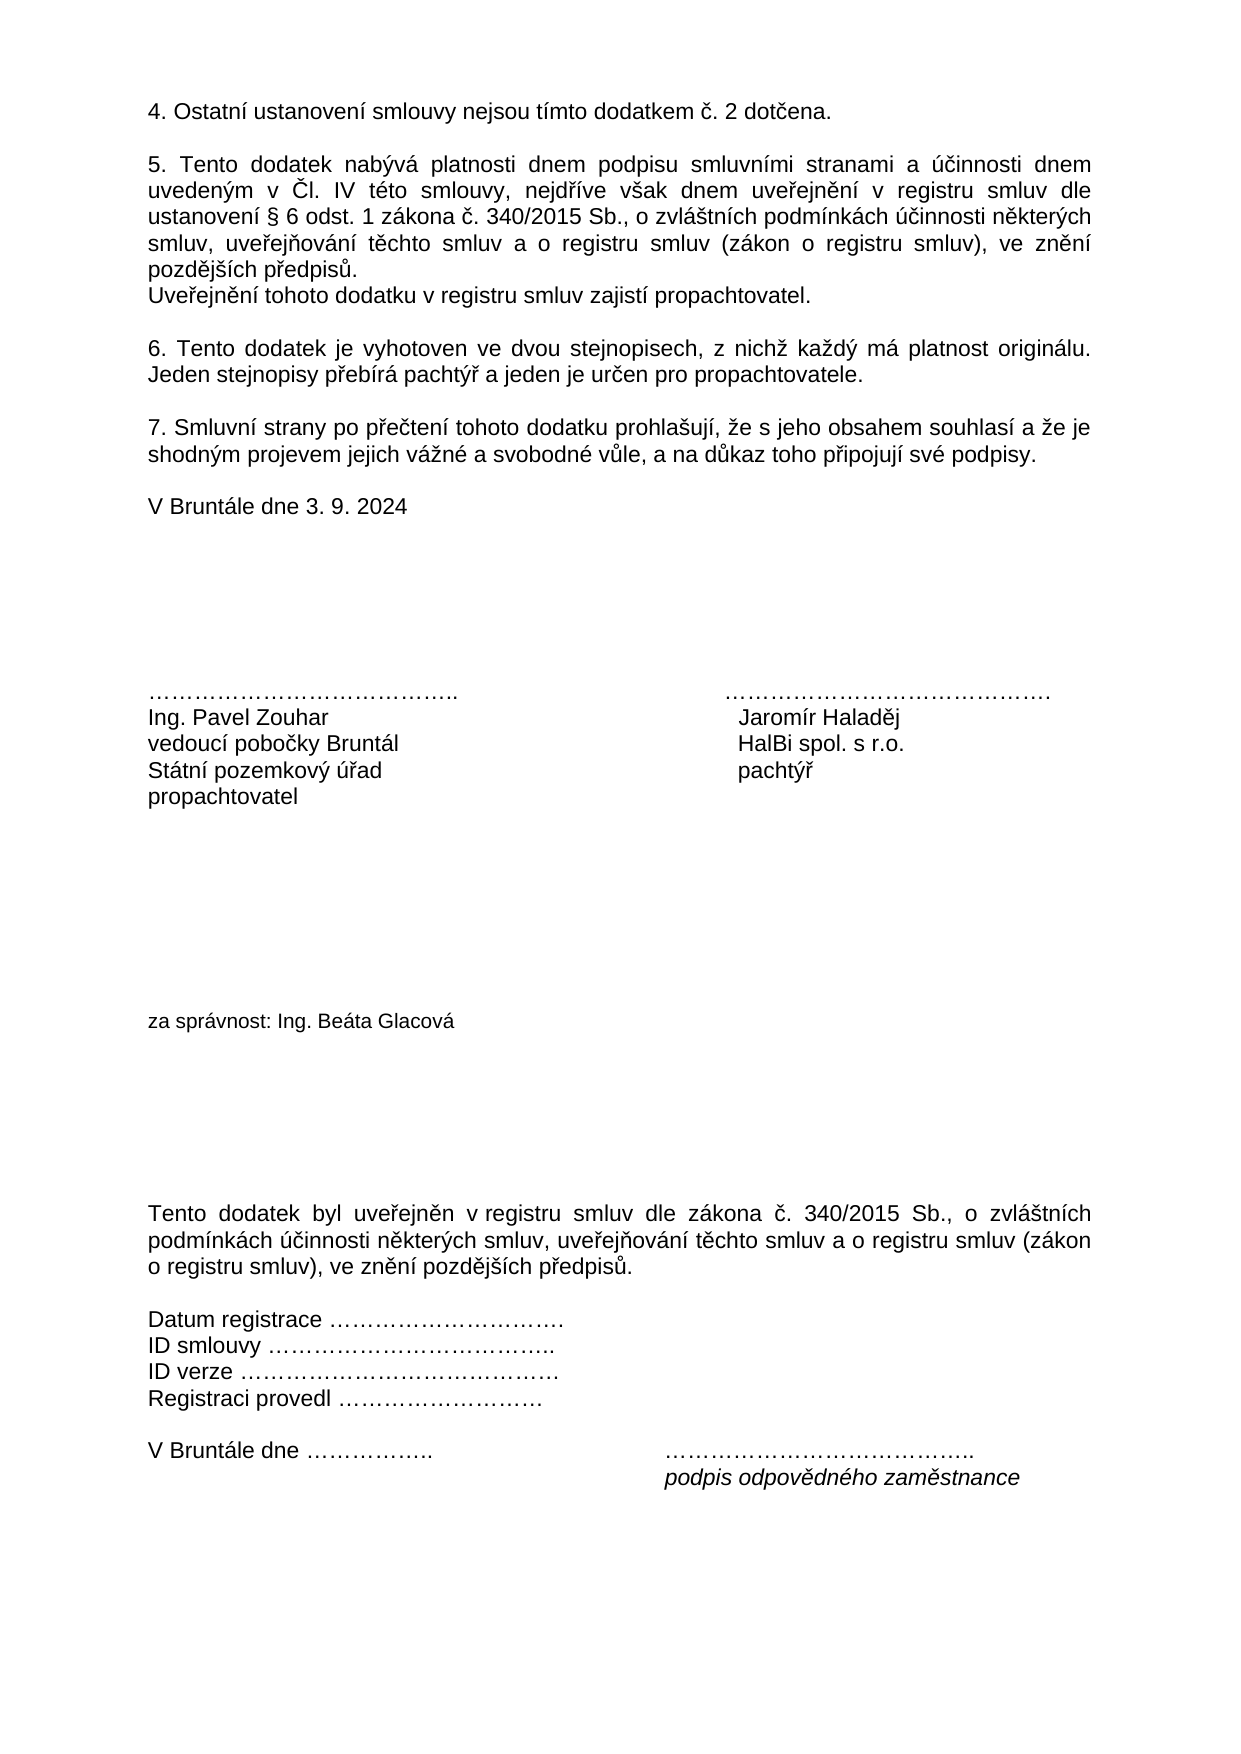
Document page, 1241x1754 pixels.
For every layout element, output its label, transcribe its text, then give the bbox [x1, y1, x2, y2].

text 7. Smluvní strany po přečtení tohoto dodatku prohlašují, že s jeho obsahem souhlasí a že je shodným projevem jejich vážné a svobodné vůle, a na důkaz toho připojují své podpisy. [148, 414, 1092, 467]
text propachtovatel [148, 783, 1092, 809]
text V Bruntále dne …………….. ………………………………….. [148, 1437, 1092, 1464]
text 5. Tento dodatek nabývá platnosti dnem podpisu smluvními stranami a účinnosti dnem uvedeným v Čl. IV této smlouvy, nejdříve však dnem uveřejnění v registru smluv dle ustanovení § 6 odst. 1 zákona č. 340/2015 Sb., o zvláštních podmínkách účinnosti některých smluv, uveřejňování těchto smluv a o registru smluv (zákon o registru smluv), ve znění pozdějších předpisů. [148, 151, 1092, 282]
text Registraci provedl ……………………… [148, 1385, 1092, 1411]
text Uveřejnění tohoto dodatku v registru smluv zajistí propachtovatel. [148, 282, 1092, 309]
text ID smlouvy ……………………………….. [148, 1332, 1092, 1358]
text ………………………………….. ……………………………………. [148, 678, 1092, 704]
text podpis odpovědného zaměstnance [148, 1464, 1092, 1490]
text Datum registrace …………………………. [148, 1306, 1092, 1332]
text Státní pozemkový úřad pachtýř [148, 757, 1092, 783]
text ID verze …………………………………… [148, 1358, 1092, 1385]
text za správnost: Ing. Beáta Glacová [148, 1008, 1092, 1032]
text vedoucí pobočky Bruntál HalBi spol. s r.o. [148, 730, 1092, 757]
text V Bruntále dne 3. 9. 2024 [148, 493, 1092, 519]
text Tento dodatek byl uveřejněn v registru smluv dle zákona č. 340/2015 Sb., o zvláštních podmínkách účinnosti některých smluv, uveřejňování těchto smluv a o registru smluv (zákon o registru smluv), ve znění pozdějších předpisů. [148, 1200, 1092, 1279]
text Ing. Pavel Zouhar Jaromír Haladěj [148, 704, 1092, 730]
text 6. Tento dodatek je vyhotoven ve dvou stejnopisech, z nichž každý má platnost originálu. Jeden stejnopisy přebírá pachtýř a jeden je určen pro propachtovatele. [148, 335, 1092, 388]
text 4. Ostatní ustanovení smlouvy nejsou tímto dodatkem č. 2 dotčena. [148, 98, 1092, 124]
